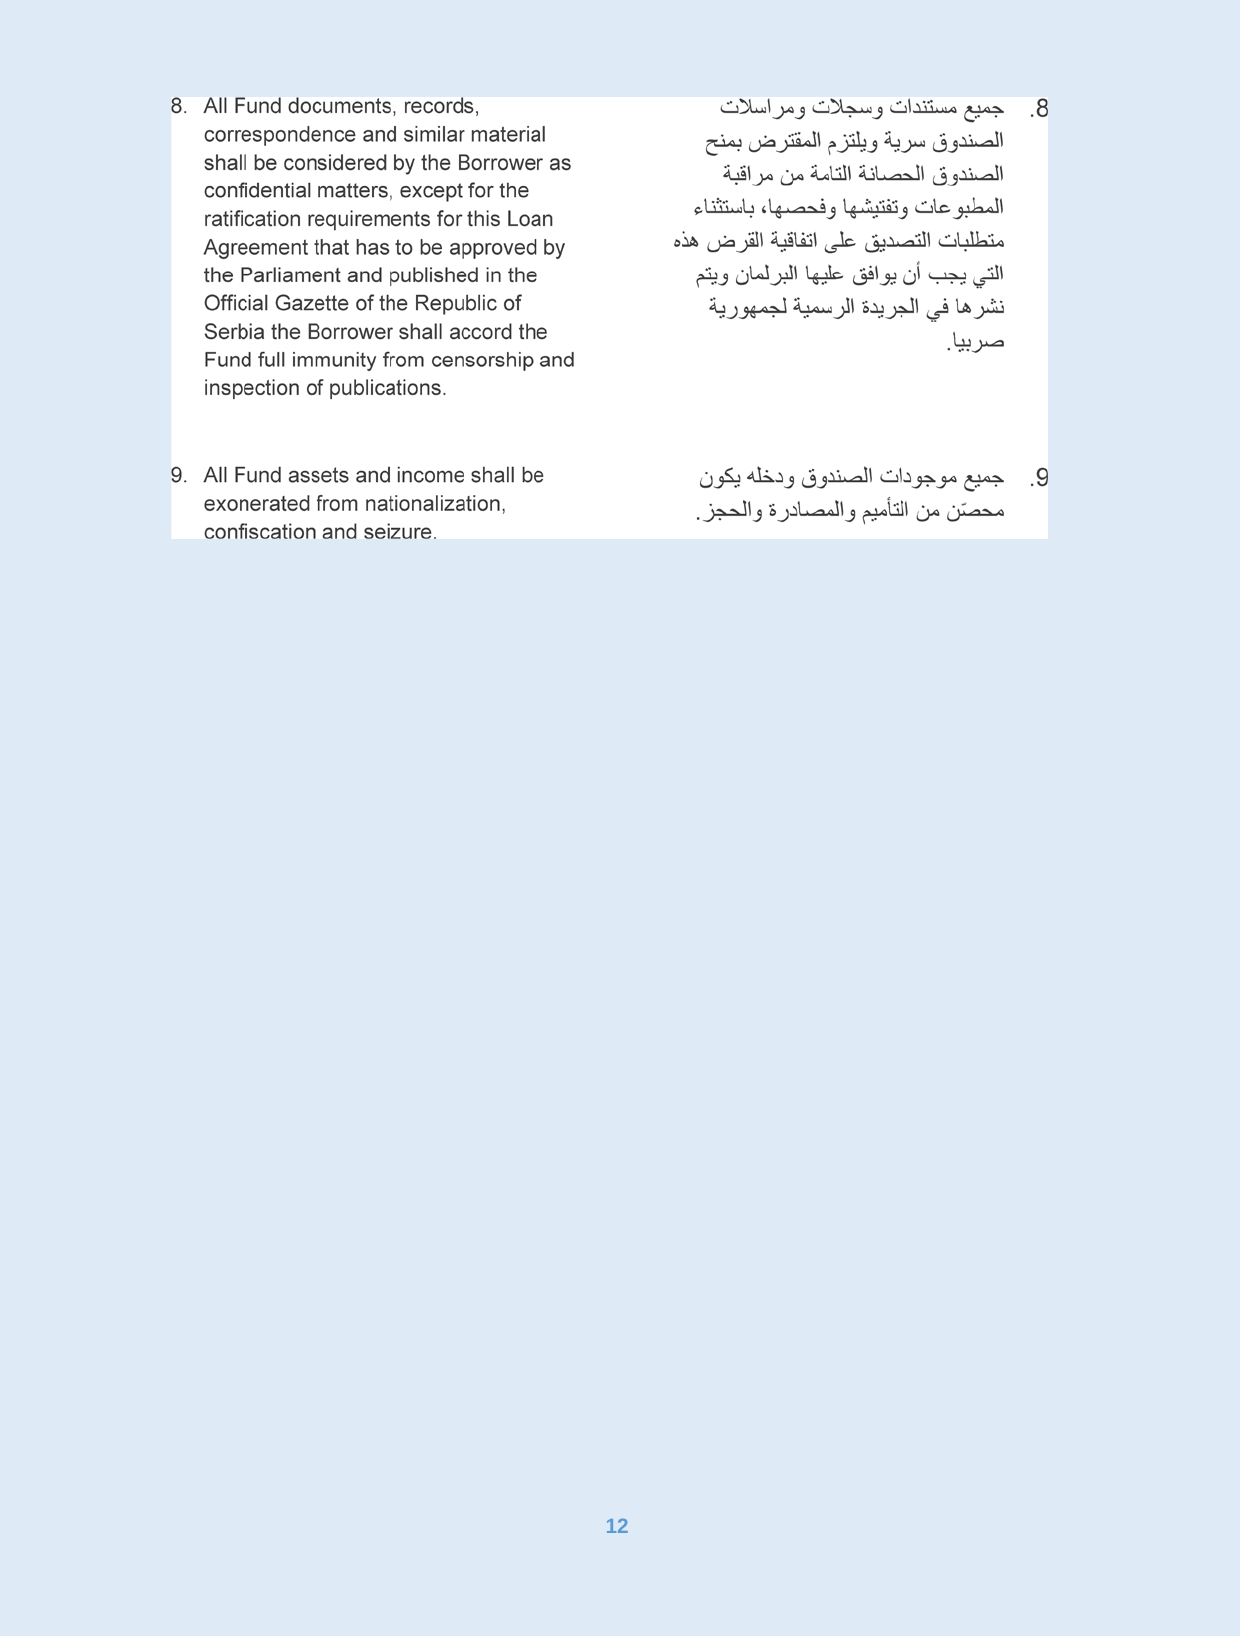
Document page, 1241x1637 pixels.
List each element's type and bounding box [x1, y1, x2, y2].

picture [171, 97, 1048, 539]
